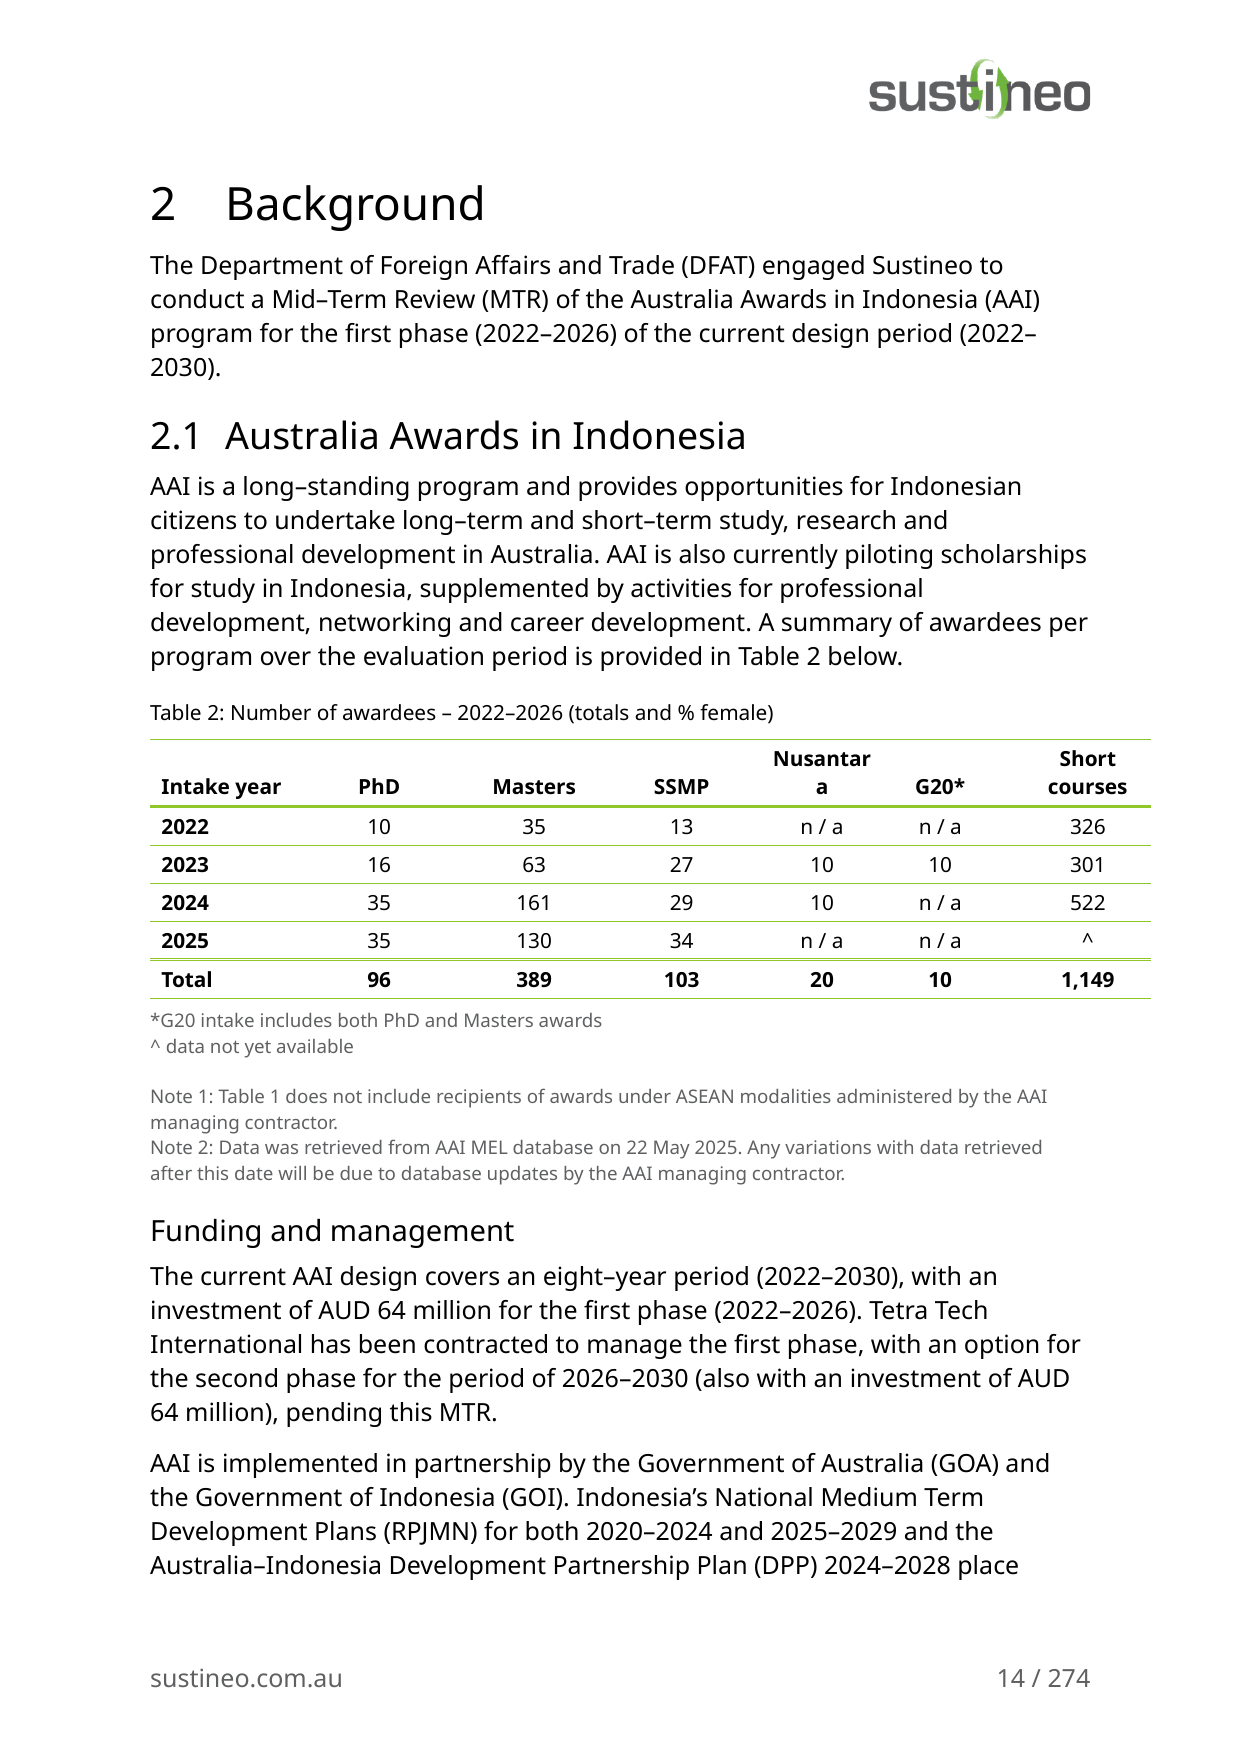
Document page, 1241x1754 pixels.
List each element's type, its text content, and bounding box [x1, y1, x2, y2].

subtitle Funding and management [150, 1211, 1090, 1250]
table_cell 27 [608, 846, 755, 883]
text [150, 1446, 1090, 1582]
table_header SSMP [608, 740, 755, 805]
table_cell Total [150, 961, 298, 998]
table_cell 161 [460, 884, 608, 921]
table_cell 130 [460, 922, 608, 958]
table_cell 10 [755, 884, 888, 921]
table_cell 2025 [150, 922, 298, 958]
table_header G20* [888, 740, 992, 805]
table_cell n / a [888, 922, 992, 958]
table_cell 301 [992, 846, 1151, 883]
table_cell 522 [992, 884, 1151, 921]
table_cell ^ [992, 922, 1151, 958]
table_cell 103 [608, 961, 755, 998]
table_cell 20 [755, 961, 888, 998]
table_cell 1,149 [992, 961, 1151, 998]
picture [869, 59, 1091, 119]
table_cell 389 [460, 961, 608, 998]
table_header Masters [460, 740, 608, 805]
text Table 2: Number of awardees – 2022–2026 (totals and % female) [150, 698, 1090, 726]
table_cell 2023 [150, 846, 298, 883]
table_cell 2022 [150, 808, 298, 845]
table_cell 34 [608, 922, 755, 958]
table_cell 326 [992, 808, 1151, 845]
table_cell 13 [608, 808, 755, 845]
table_cell 16 [298, 846, 460, 883]
text AAI is a long–standing program and provides opportunities for Indonesian citizens to undertake long–term and short–term study, research and professional development in Australia. AAI is also currently piloting scholarships for study in Indonesia, supplemented by activities for professional development, networking and career development. A summary of awardees per program over the evaluation period is provided in Table 2 below. [150, 468, 1090, 673]
table_cell 2024 [150, 884, 298, 921]
table_cell 10 [755, 846, 888, 883]
table_cell 35 [298, 884, 460, 921]
table_cell 35 [460, 808, 608, 845]
subtitle Australia Awards in Indonesia [150, 409, 1090, 460]
table_cell 10 [888, 846, 992, 883]
subtitle Background [150, 175, 1090, 231]
text The Department of Foreign Affairs and Trade (DFAT) engaged Sustineo to conduct a Mid–Term Review (MTR) of the Australia Awards in Indonesia (AAI) program for the first phase (2022–2026) of the current design period (2022–2030). [150, 248, 1090, 384]
table_cell n / a [888, 808, 992, 845]
table_cell 63 [460, 846, 608, 883]
text Note 1: Table 1 does not include recipients of awards under ASEAN modalities administered by the AAI managing contractor. Note 2: Data was retrieved from AAI MEL database on 22 May 2025. Any variations with data retrieved after this date will be due to database updates by the AAI managing contractor. [150, 1084, 1090, 1186]
table_cell 29 [608, 884, 755, 921]
table_cell n / a [755, 808, 888, 845]
table_cell n / a [888, 884, 992, 921]
table_header Short courses [992, 740, 1151, 805]
table_cell 10 [298, 808, 460, 845]
text *G20 intake includes both PhD and Masters awards ^ data not yet available [150, 1008, 1090, 1059]
table_cell 10 [888, 961, 992, 998]
table_header PhD [298, 740, 460, 805]
text The current AAI design covers an eight–year period (2022–2030), with an investment of AUD 64 million for the first phase (2022–2026). Tetra Tech International has been contracted to manage the first phase, with an option for the second phase for the period of 2026–2030 (also with an investment of AUD 64 million), pending this MTR. [150, 1259, 1090, 1429]
table_header Nusantara [755, 740, 888, 805]
table_cell n / a [755, 922, 888, 958]
table_header Intake year [150, 740, 298, 805]
table_cell 35 [298, 922, 460, 958]
table_cell 96 [298, 961, 460, 998]
